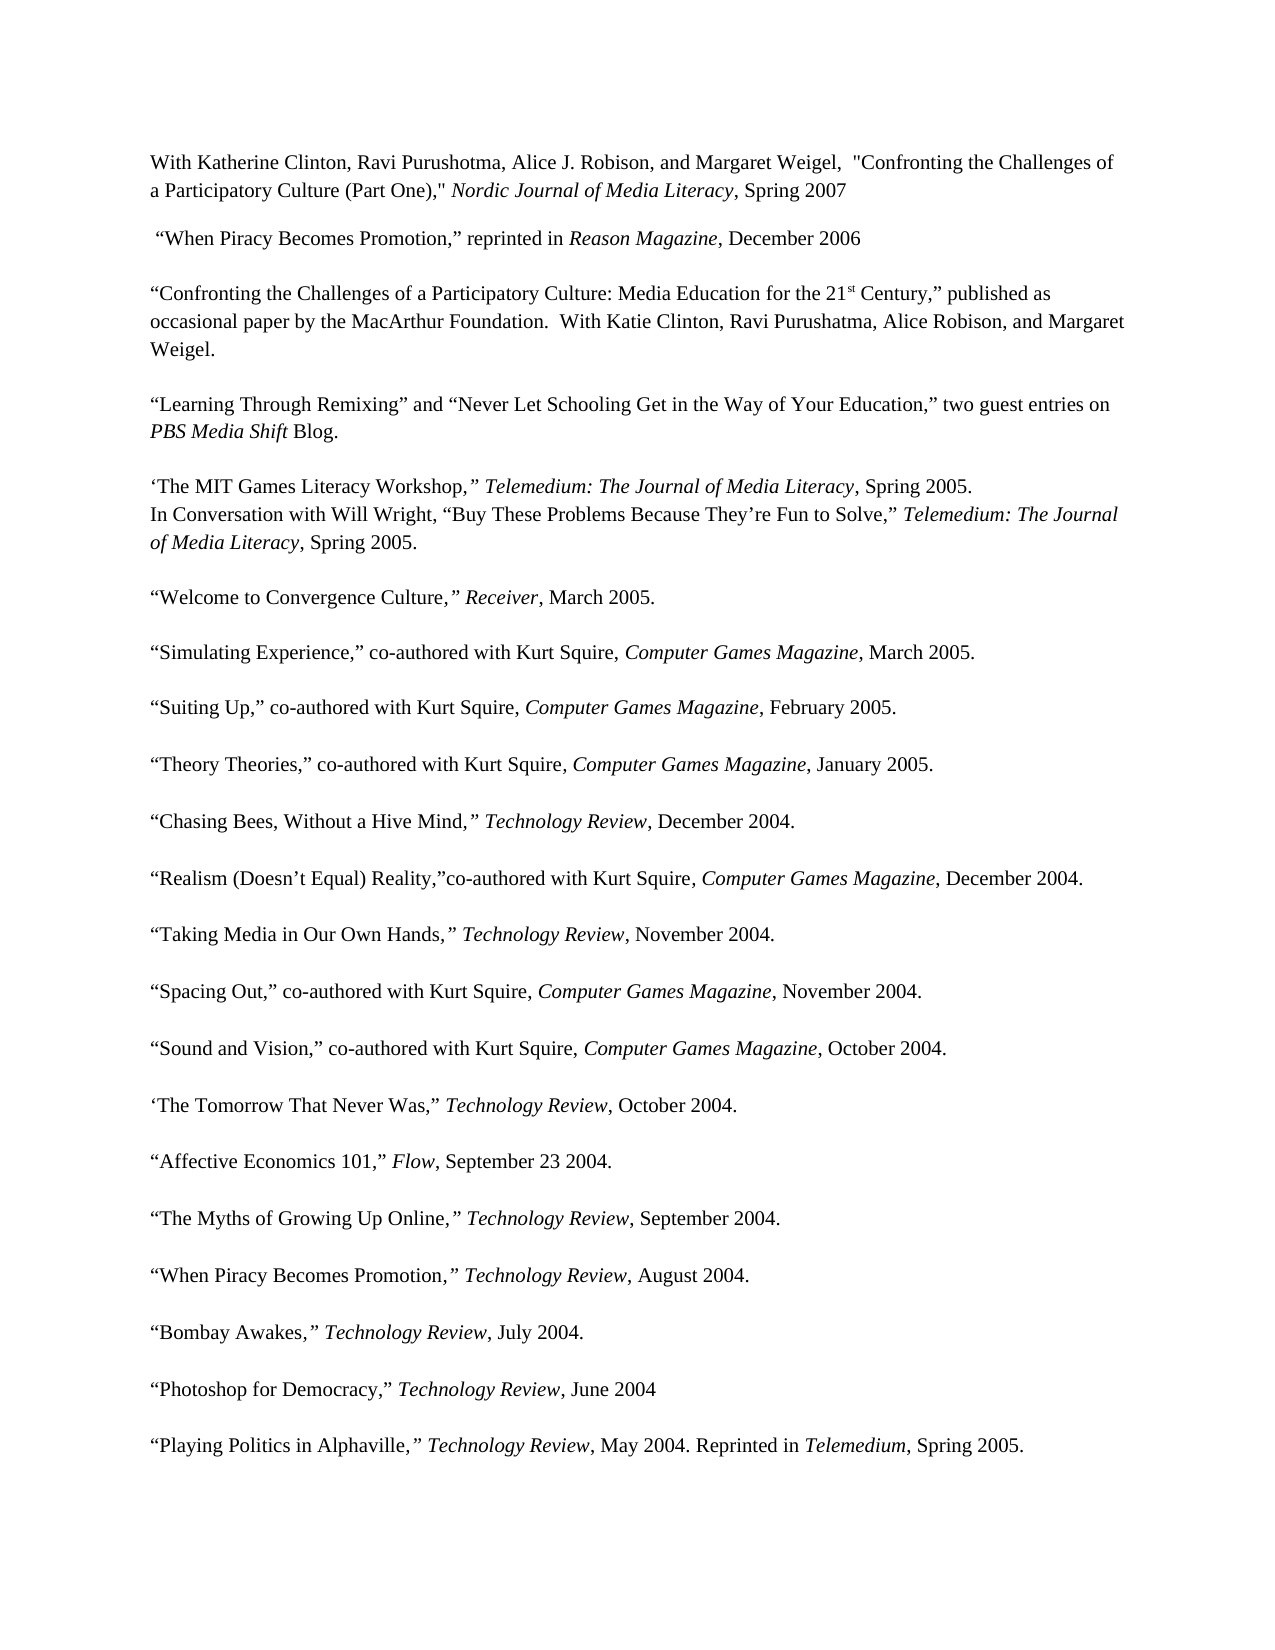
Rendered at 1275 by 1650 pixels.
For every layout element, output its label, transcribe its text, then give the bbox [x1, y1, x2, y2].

text “Learning Through Remixing” and “Never Let Schooling Get in the Way of Your Education,” two guest entries on PBS Media Shift Blog. [150, 392, 1125, 443]
text “Simulating Experience,” co-authored with Kurt Squire, Computer Games Magazine, March 2005. [150, 640, 1125, 664]
text “Suiting Up,” co-authored with Kurt Squire, Computer Games Magazine, February 2005. [150, 695, 1125, 719]
text “Theory Theories,” co-authored with Kurt Squire, Computer Games Magazine, January 2005. [150, 752, 1125, 776]
text “Realism (Doesn’t Equal) Reality,”co-authored with Kurt Squire, Computer Games Magazine, December 2004. [150, 866, 1125, 890]
text “Taking Media in Our Own Hands,” Technology Review, November 2004. [150, 922, 1125, 946]
text “Bombay Awakes,” Technology Review, July 2004. [150, 1320, 1125, 1344]
text “Playing Politics in Alphaville,” Technology Review, May 2004. Reprinted in Telemedium, Spring 2005. [150, 1433, 1125, 1457]
text “The Myths of Growing Up Online,” Technology Review, September 2004. [150, 1206, 1125, 1230]
text “When Piracy Becomes Promotion,” Technology Review, August 2004. [150, 1263, 1125, 1287]
text “Affective Economics 101,” Flow, September 23 2004. [150, 1149, 1125, 1173]
text With Katherine Clinton, Ravi Purushotma, Alice J. Robison, and Margaret Weigel, "Confronting the Challenges of a Participatory Culture (Part One)," Nordic Journal of Media Literacy, Spring 2007 [150, 150, 1125, 202]
text “Spacing Out,” co-authored with Kurt Squire, Computer Games Magazine, November 2004. [150, 979, 1125, 1003]
text “Confronting the Challenges of a Participatory Culture: Media Education for the 21st Century,” published as occasional paper by the MacArthur Foundation. With Katie Clinton, Ravi Purushatma, Alice Robison, and Margaret Weigel. [150, 281, 1125, 361]
text In Conversation with Will Wright, “Buy These Problems Because They’re Fun to Solve,” Telemedium: The Journal of Media Literacy, Spring 2005. [150, 502, 1125, 554]
text “Sound and Vision,” co-authored with Kurt Squire, Computer Games Magazine, October 2004. [150, 1036, 1125, 1060]
text ‘The MIT Games Literacy Workshop,” Telemedium: The Journal of Media Literacy, Spring 2005. [150, 474, 1125, 498]
text “When Piracy Becomes Promotion,” reprinted in Reason Magazine, December 2006 [150, 226, 1125, 250]
text ‘The Tomorrow That Never Was,” Technology Review, October 2004. [150, 1093, 1125, 1117]
text “Chasing Bees, Without a Hive Mind,” Technology Review, December 2004. [150, 809, 1125, 833]
text “Welcome to Convergence Culture,” Receiver, March 2005. [150, 585, 1125, 609]
text “Photoshop for Democracy,” Technology Review, June 2004 [150, 1377, 1125, 1401]
